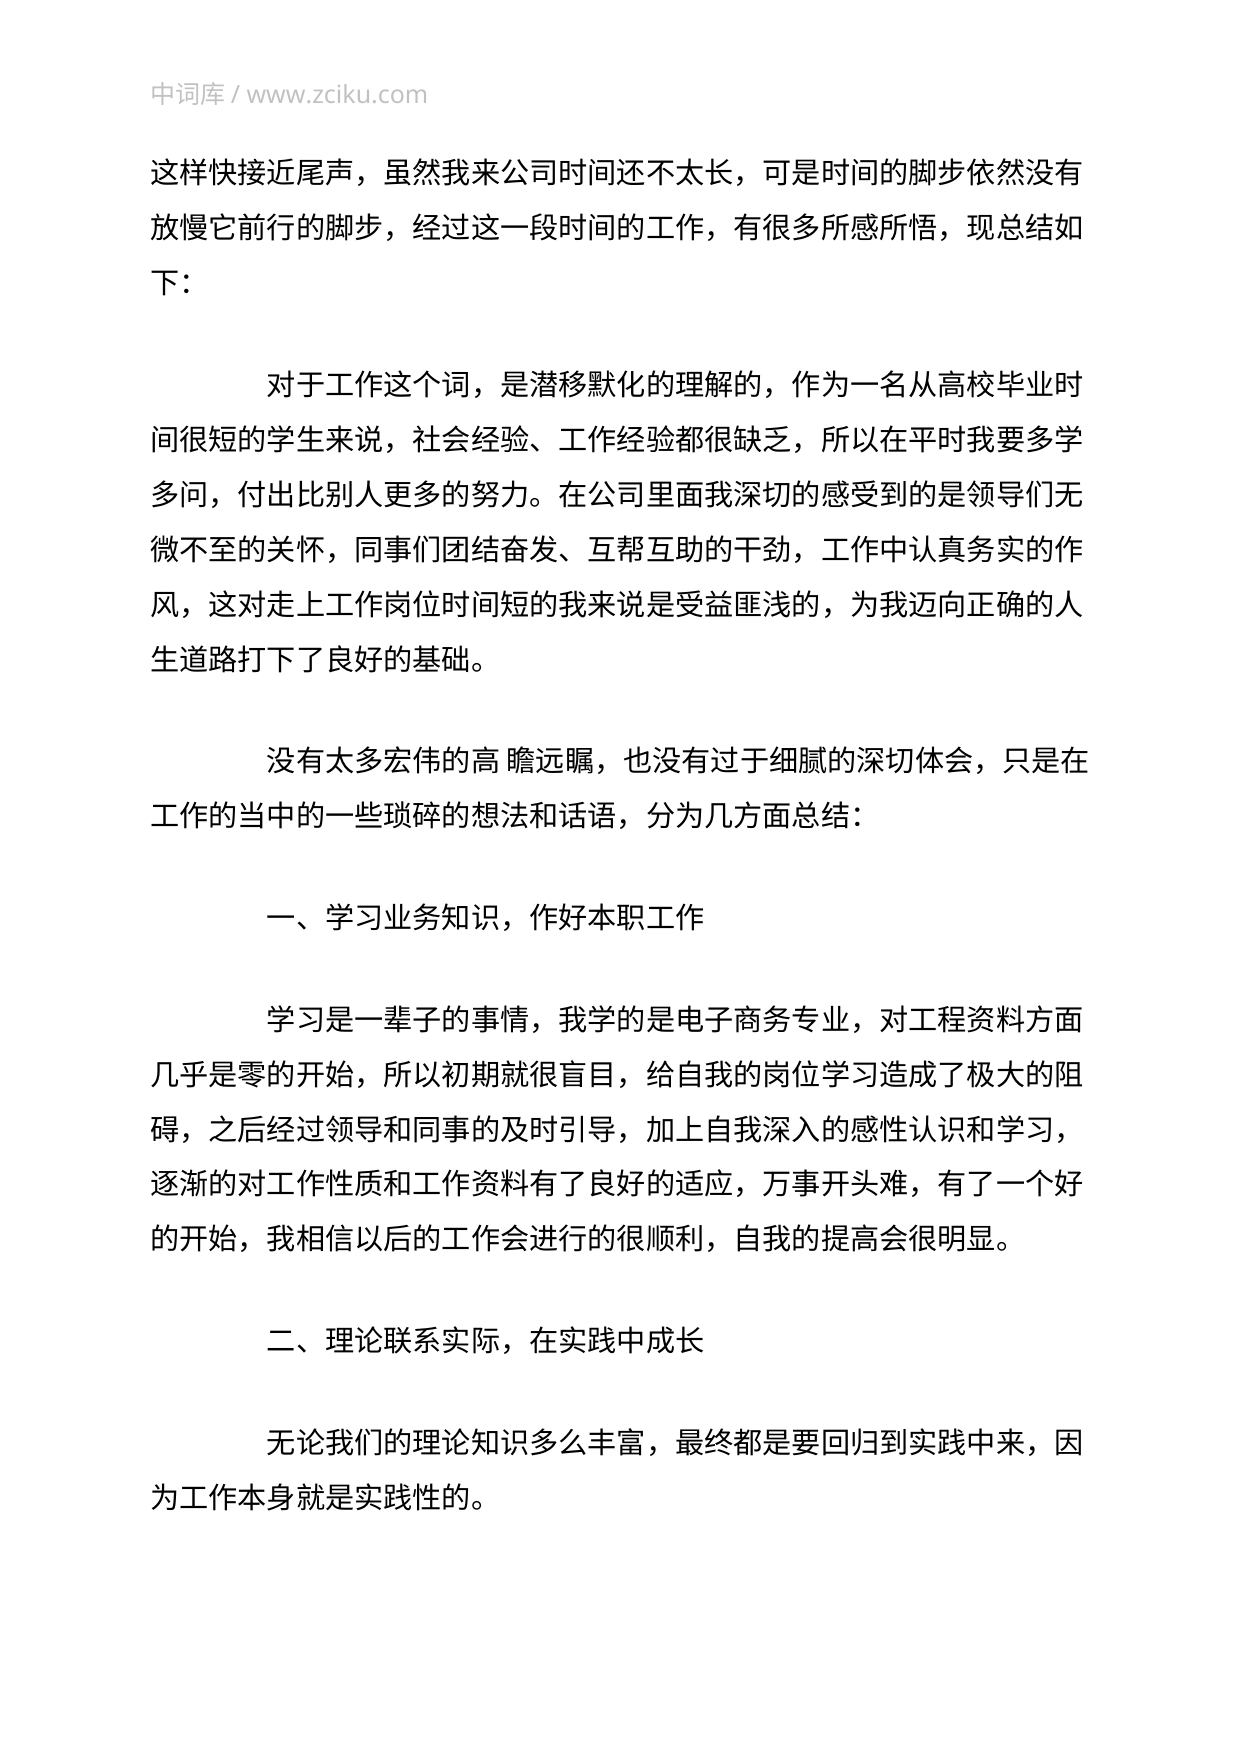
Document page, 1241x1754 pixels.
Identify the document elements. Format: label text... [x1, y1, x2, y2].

text 一、学习业务知识，作好本职工作 [150, 894, 1090, 937]
text 学习是一辈子的事情，我学的是电子商务专业，对工程资料方面几乎是零的开始，所以初期就很盲目，给自我的岗位学习造成了极大的阻碍，之后经过领导和同事的及时引导，加上自我深入的感性认识和学习，逐渐的对工作性质和工作资料有了良好的适应，万事开头难，有了一个好的开始，我相信以后的工作会进行的很顺利，自我的提高会很明显。 [150, 996, 1090, 1258]
text 没有太多宏伟的高 瞻远瞩，也没有过于细腻的深切体会，只是在工作的当中的一些琐碎的想法和话语，分为几方面总结： [150, 738, 1090, 835]
text 二、理论联系实际，在实践中成长 [150, 1318, 1090, 1360]
text 无论我们的理论知识多么丰富，最终都是要回归到实践中来，因为工作本身就是实践性的。 [150, 1419, 1090, 1517]
text 对于工作这个词，是潜移默化的理解的，作为一名从高校毕业时间很短的学生来说，社会经验、工作经验都很缺乏，所以在平时我要多学多问，付出比别人更多的努力。在公司里面我深切的感受到的是领导们无微不至的关怀，同事们团结奋发、互帮互助的干劲，工作中认真务实的作风，这对走上工作岗位时间短的我来说是受益匪浅的，为我迈向正确的人生道路打下了良好的基础。 [150, 362, 1090, 678]
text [150, 150, 1090, 302]
